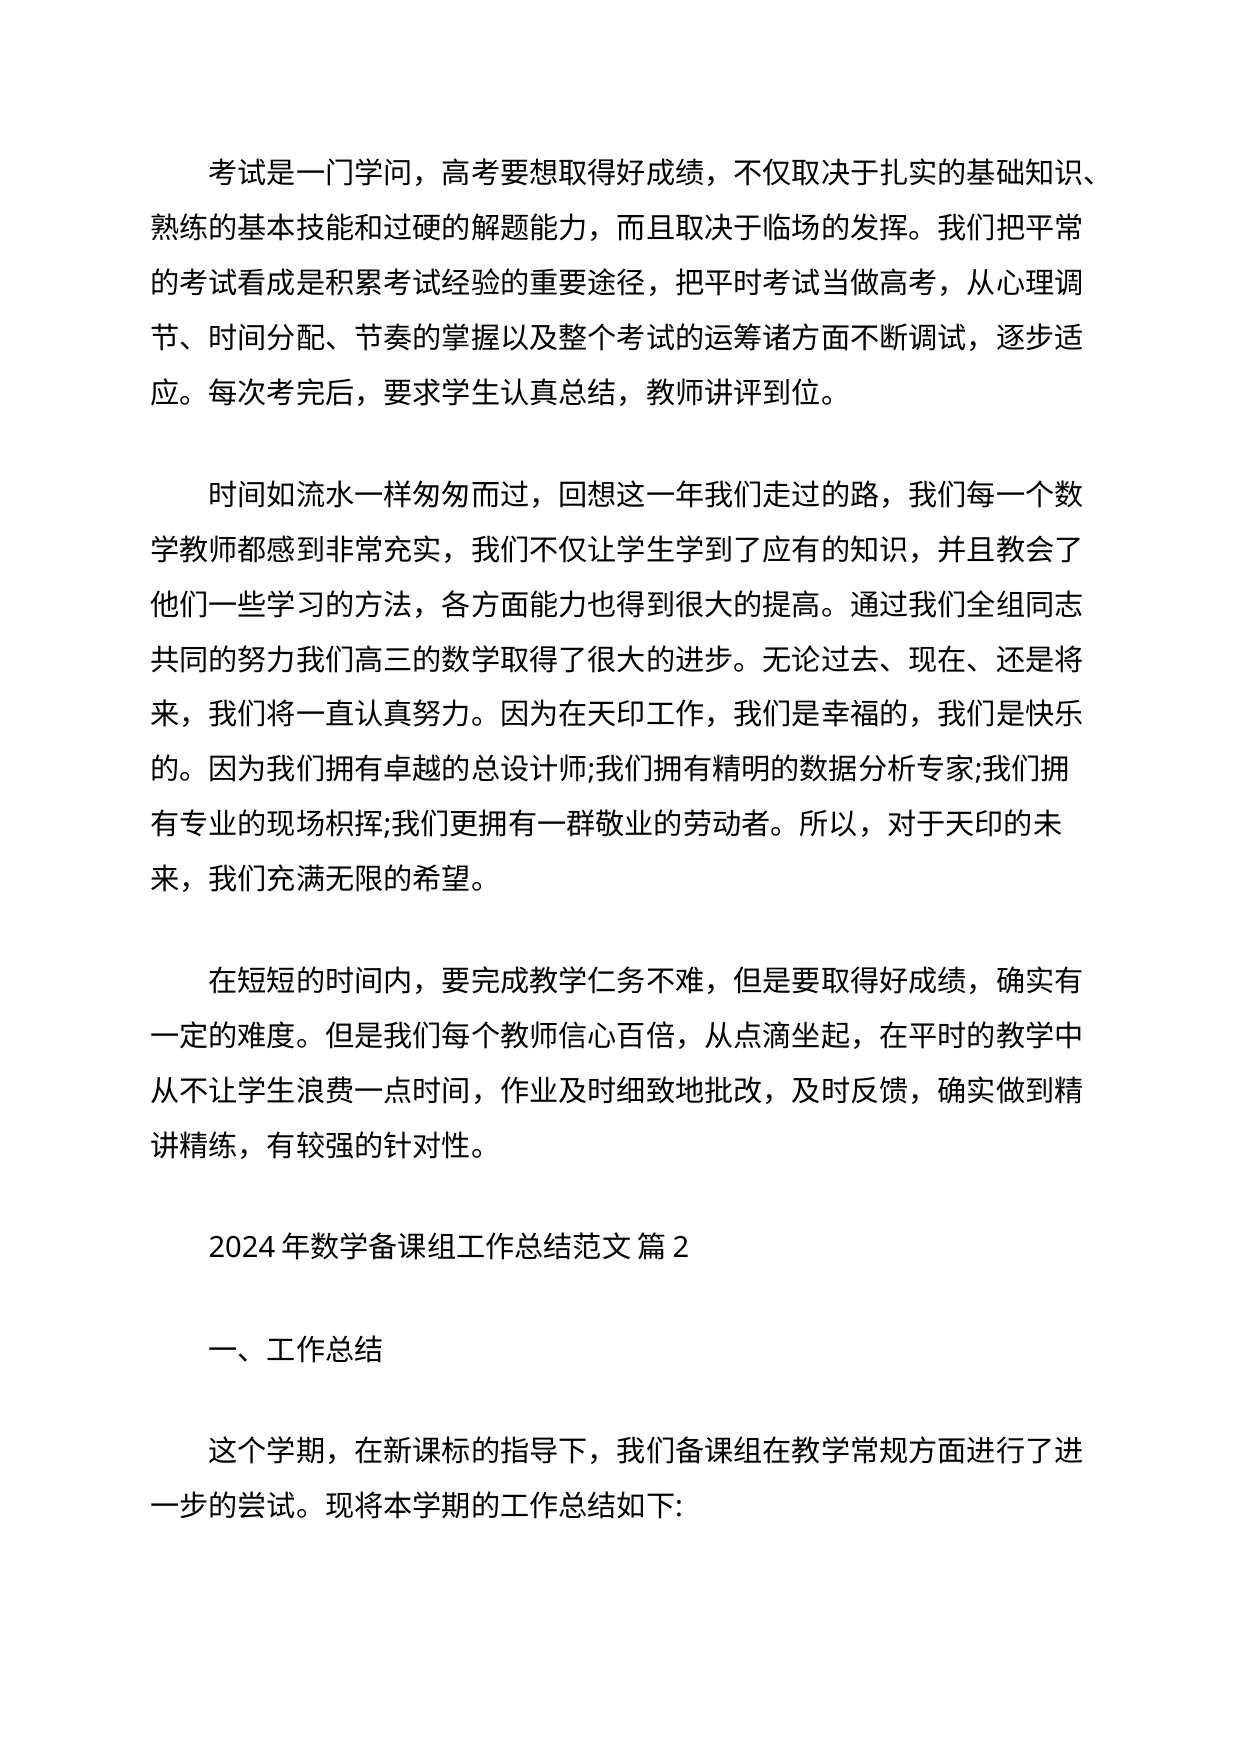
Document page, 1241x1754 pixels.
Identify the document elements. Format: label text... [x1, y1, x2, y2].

text 2024年数学备课组工作总结范文 篇2 [150, 1224, 1090, 1266]
text 考试是一门学问，高考要想取得好成绩，不仅取决于扎实的基础知识、熟练的基本技能和过硬的解题能力，而且取决于临场的发挥。我们把平常的考试看成是积累考试经验的重要途径，把平时考试当做高考，从心理调节、时间分配、节奏的掌握以及整个考试的运筹诸方面不断调试，逐步适应。每次考完后，要求学生认真总结，教师讲评到位。 [150, 150, 1090, 412]
text 这个学期，在新课标的指导下，我们备课组在教学常规方面进行了进一步的尝试。现将本学期的工作总结如下: [150, 1428, 1090, 1525]
text 在短短的时间内，要完成教学仁务不难，但是要取得好成绩，确实有一定的难度。但是我们每个教师信心百倍，从点滴坐起，在平时的教学中从不让学生浪费一点时间，作业及时细致地批改，及时反馈，确实做到精讲精练，有较强的针对性。 [150, 958, 1090, 1164]
text 时间如流水一样匆匆而过，回想这一年我们走过的路，我们每一个数学教师都感到非常充实，我们不仅让学生学到了应有的知识，并且教会了他们一些学习的方法，各方面能力也得到很大的提高。通过我们全组同志共同的努力我们高三的数学取得了很大的进步。无论过去、现在、还是将来，我们将一直认真努力。因为在天印工作，我们是幸福的，我们是快乐的。因为我们拥有卓越的总设计师;我们拥有精明的数据分析专家;我们拥有专业的现场枳挥;我们更拥有一群敬业的劳动者。所以，对于天印的未来，我们充满无限的希望。 [150, 471, 1090, 898]
text 一、工作总结 [150, 1326, 1090, 1368]
